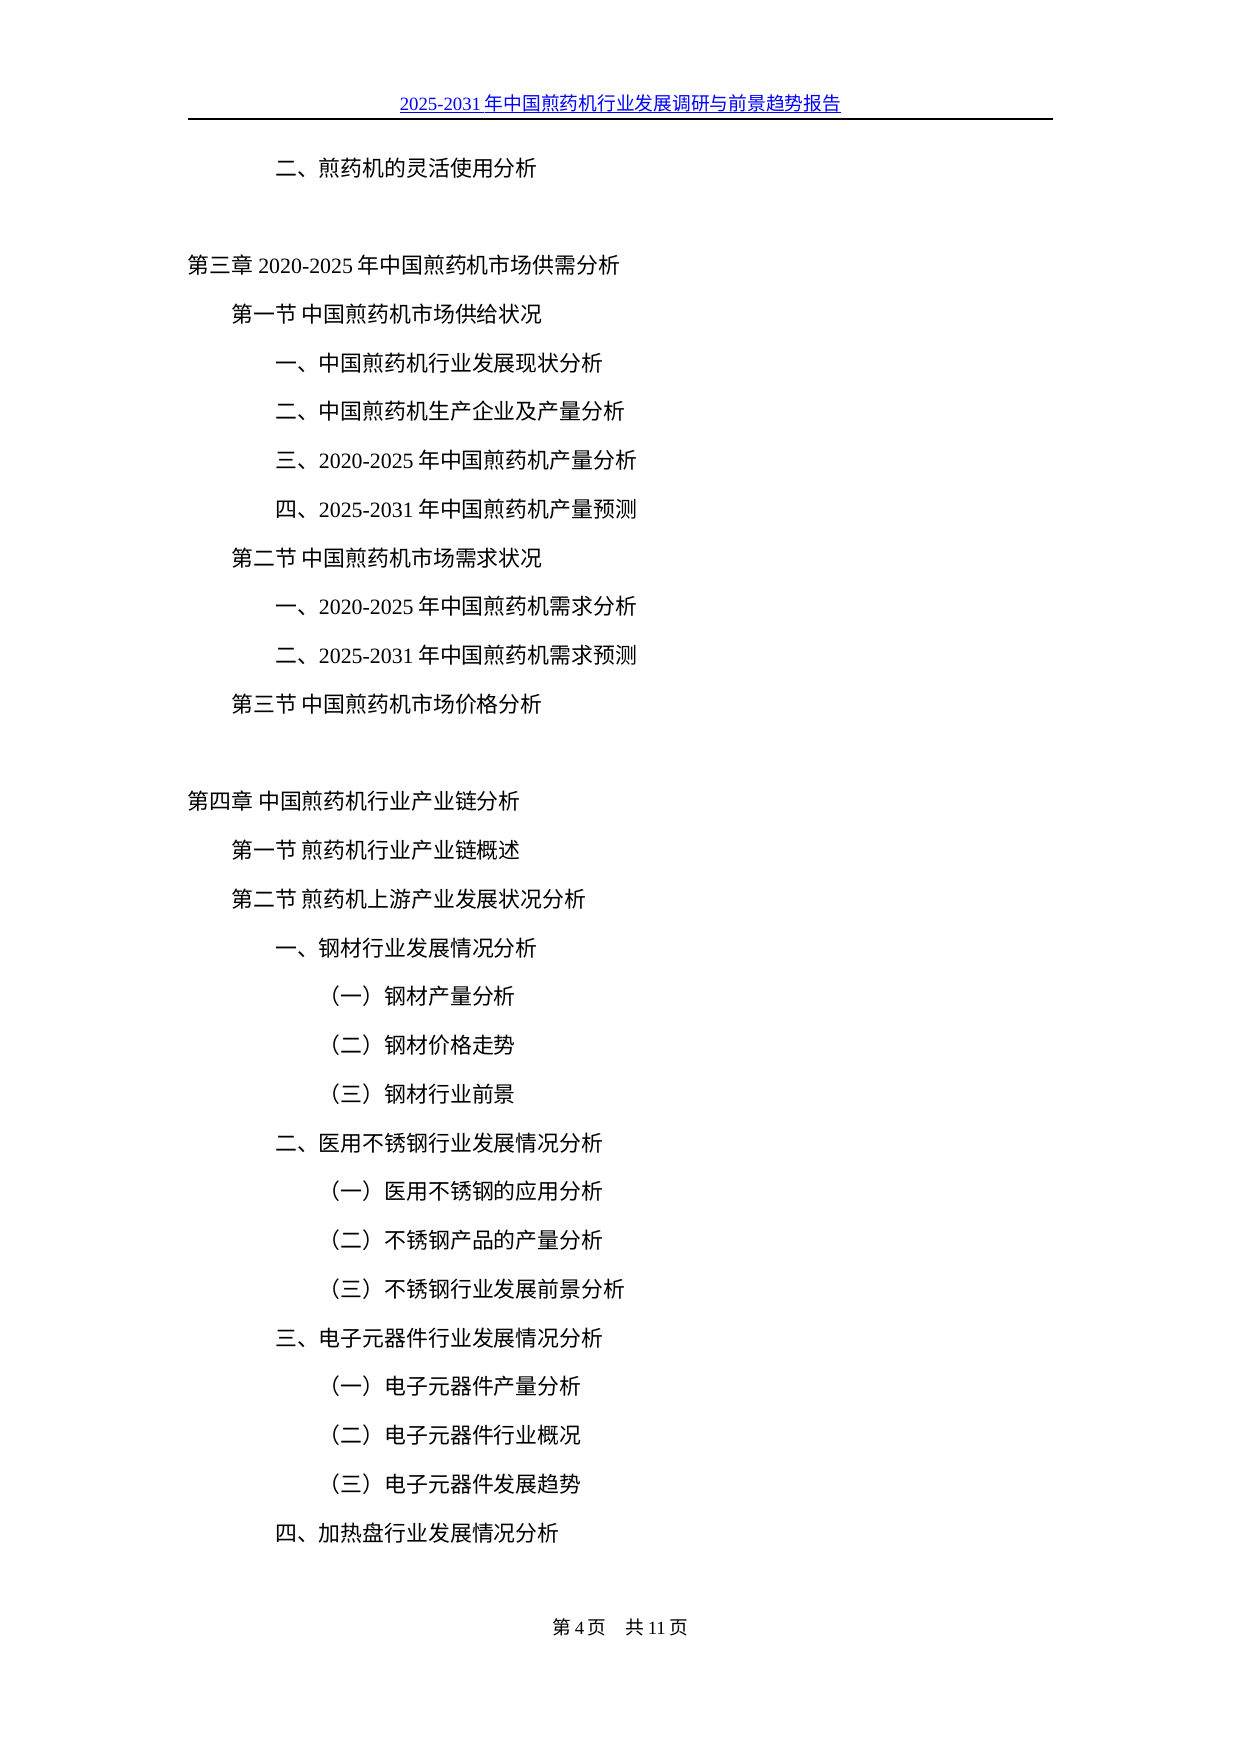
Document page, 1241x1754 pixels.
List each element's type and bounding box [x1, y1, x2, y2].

text [187, 150, 1053, 1548]
